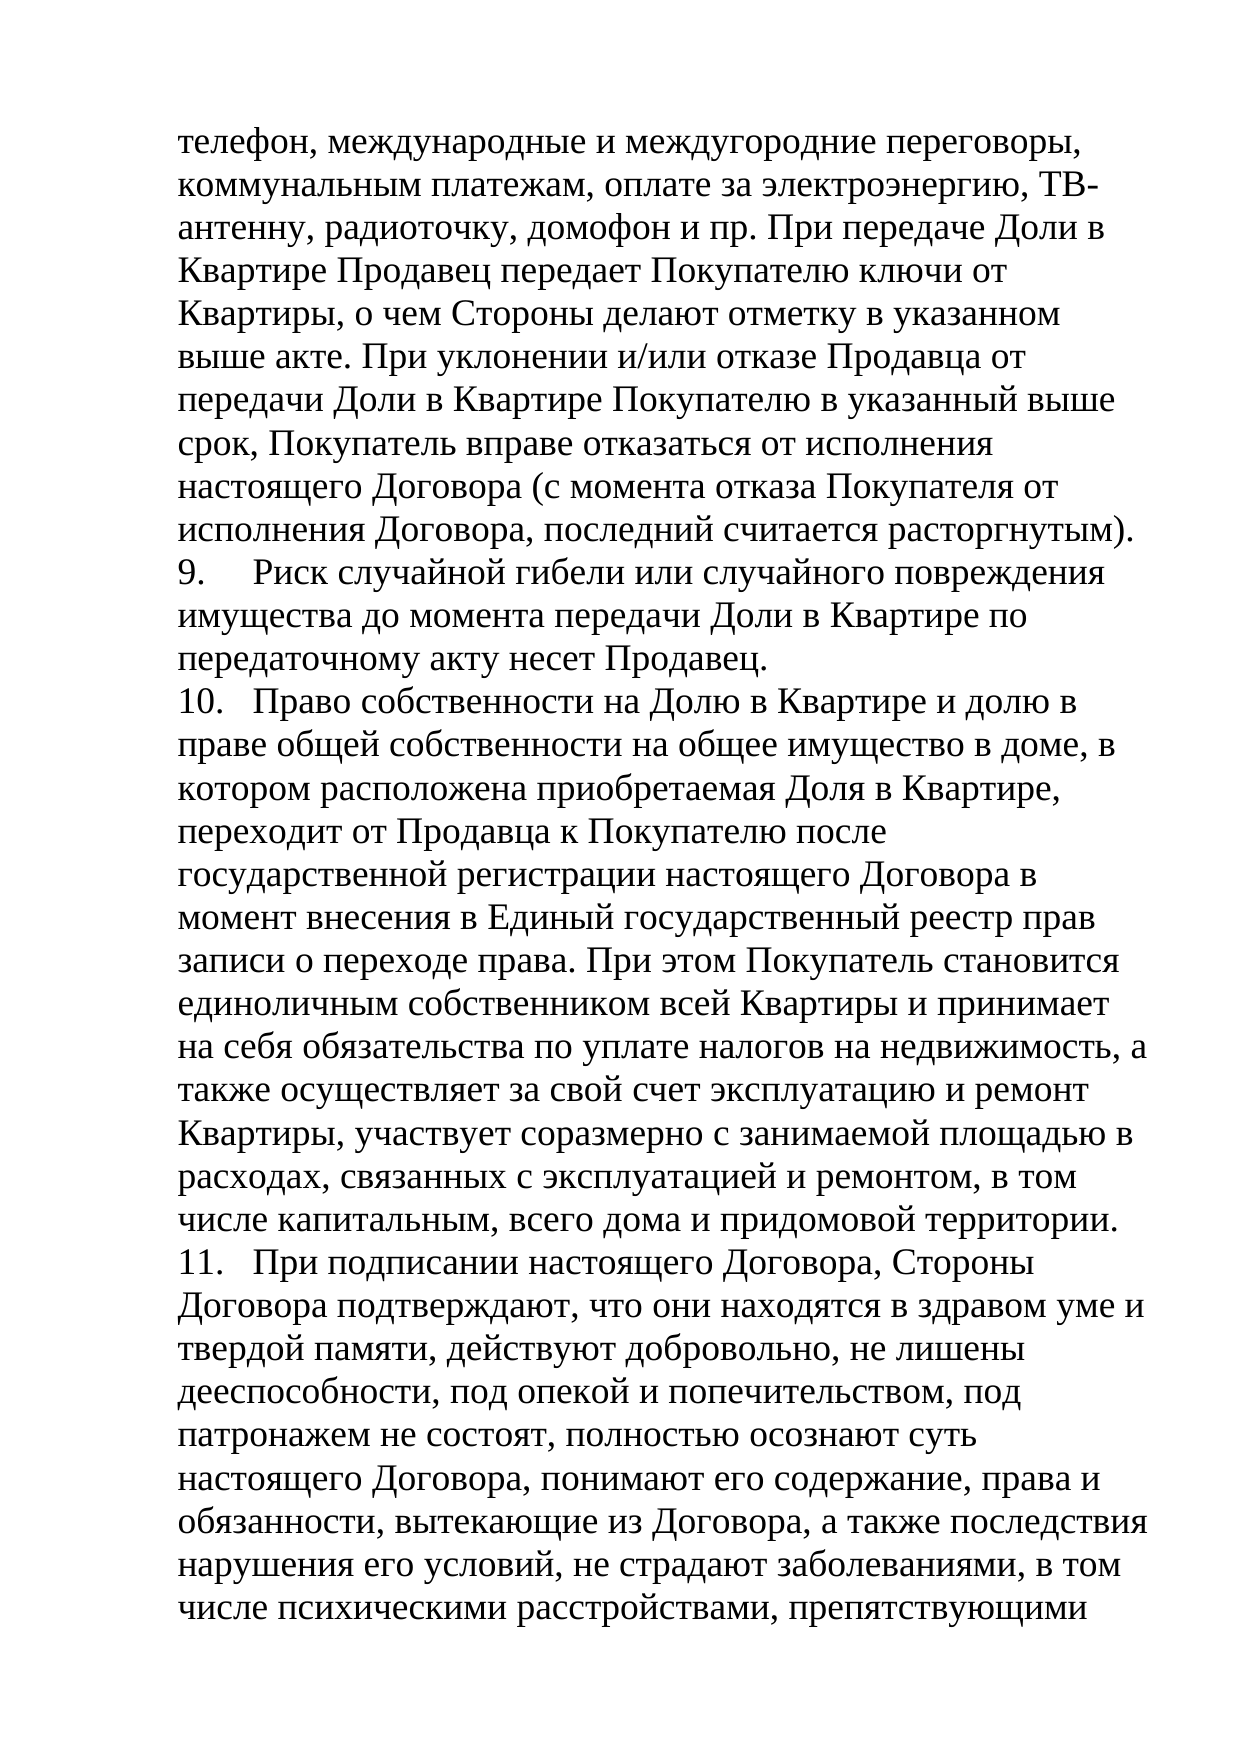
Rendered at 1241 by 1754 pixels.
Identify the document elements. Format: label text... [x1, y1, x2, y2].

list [177, 1239, 1152, 1627]
list Риск случайной гибели или случайного повреждения имущества до момента передачи Доли в Квартире по передаточному акту несет Продавец. [177, 549, 1152, 679]
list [177, 118, 1152, 549]
list Право собственности на Долю в Квартире и долю в праве общей собственности на общее имущество в доме, в котором расположена приобретаемая Доля в Квартире, переходит от Продавца к Покупателю после государственной регистрации настоящего Договора в момент внесения в Единый государственный реестр прав записи о переходе права. При этом Покупатель становится единоличным собственником всей Квартиры и принимает на себя обязательства по уплате налогов на недвижимость, а также осуществляет за свой счет эксплуатацию и ремонт Квартиры, участвует соразмерно с занимаемой площадью в расходах, связанных с эксплуатацией и ремонтом, в том числе капитальным, всего дома и придомовой территории. [177, 679, 1152, 1239]
